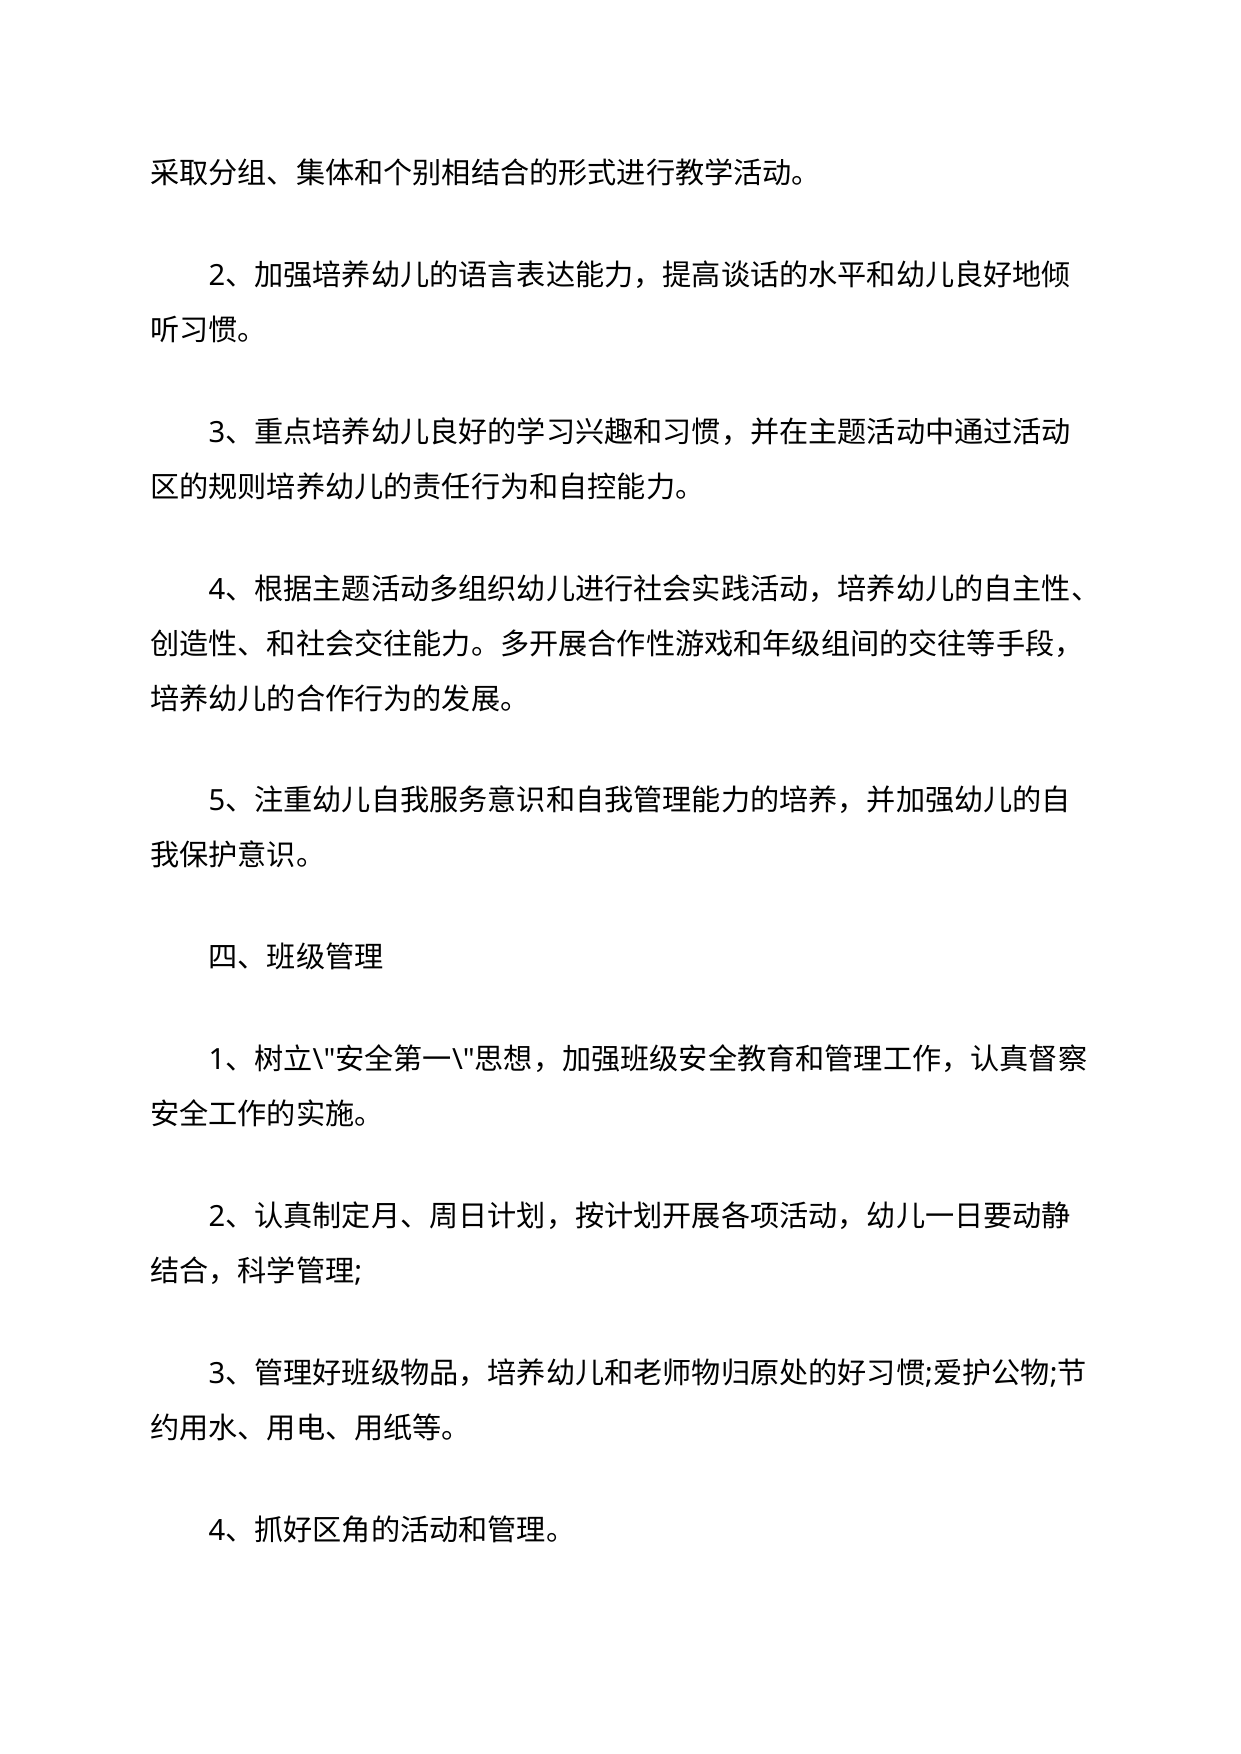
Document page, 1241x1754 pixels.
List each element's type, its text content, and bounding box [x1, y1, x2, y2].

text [150, 150, 1090, 192]
text 3、管理好班级物品，培养幼儿和老师物归原处的好习惯;爱护公物;节约用水、用电、用纸等。 [150, 1349, 1090, 1447]
text 4、根据主题活动多组织幼儿进行社会实践活动，培养幼儿的自主性、创造性、和社会交往能力。多开展合作性游戏和年级组间的交往等手段，培养幼儿的合作行为的发展。 [150, 565, 1090, 717]
text 2、认真制定月、周日计划，按计划开展各项活动，幼儿一日要动静结合，科学管理; [150, 1192, 1090, 1290]
text 3、重点培养幼儿良好的学习兴趣和习惯，并在主题活动中通过活动区的规则培养幼儿的责任行为和自控能力。 [150, 408, 1090, 506]
text 4、抓好区角的活动和管理。 [150, 1506, 1090, 1548]
text 5、注重幼儿自我服务意识和自我管理能力的培养，并加强幼儿的自我保护意识。 [150, 777, 1090, 874]
text 2、加强培养幼儿的语言表达能力，提高谈话的水平和幼儿良好地倾听习惯。 [150, 252, 1090, 349]
text 1、树立\"安全第一\"思想，加强班级安全教育和管理工作，认真督察安全工作的实施。 [150, 1036, 1090, 1133]
text 四、班级管理 [150, 934, 1090, 976]
